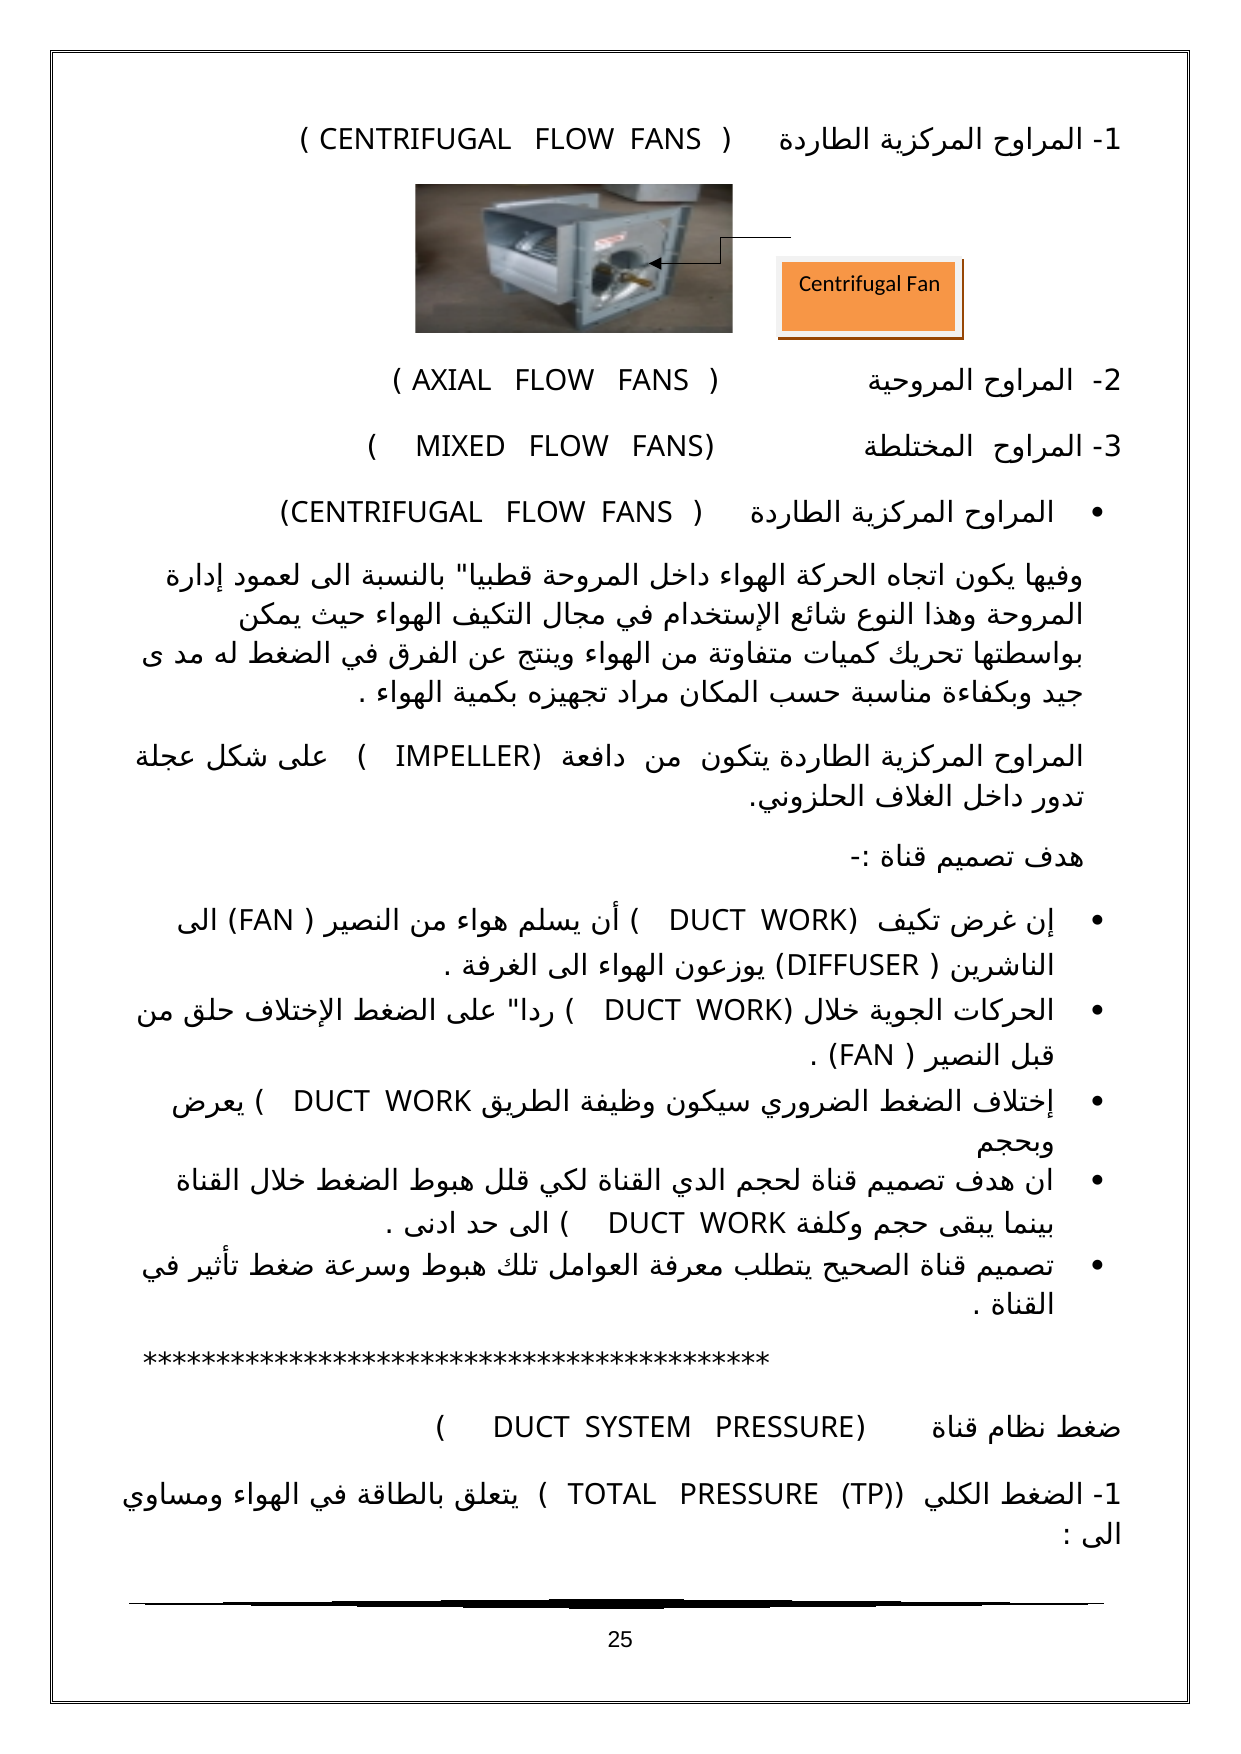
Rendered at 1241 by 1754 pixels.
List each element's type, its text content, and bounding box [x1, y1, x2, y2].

text 2- المراوح المروحية ( AXIAL FLOW FANS ) [118, 359, 1122, 398]
text 1- الضغط الكلي (TOTAL PRESSURE (TP) ) يتعلق بالطاقة في الهواء ومساوي الى : [118, 1473, 1122, 1552]
list المراوح المركزية الطاردة ( CENTRIFUGAL FLOW FANS) [118, 492, 1092, 531]
text 1- المراوح المركزية الطاردة ( CENTRIFUGAL FLOW FANS ) [118, 118, 1122, 158]
list تصميم قناة الصحيح يتطلب معرفة العوامل تلك هبوط وسرعة ضغط تأثير في القناة . [118, 1248, 1092, 1321]
list ان هدف تصميم قناة لحجم الدي القناة لكي قلل هبوط الضغط خلال القناة بينما يبقى حجم وكلفة DUCT WORK ) الى حد ادنى . [118, 1163, 1092, 1242]
text المراوح المركزية الطاردة يتكون من دافعة (IMPELLER ) على شكل عجلة تدور داخل الغلاف الحلزوني. [118, 735, 1084, 813]
picture [415, 184, 733, 333]
text ******************************************* [118, 1347, 1122, 1381]
text وفيها يكون اتجاه الحركة الهواء داخل المروحة قطبيا" بالنسبة الى لعمود إدارة المروحة وهذا النوع شائع الإستخدام في مجال التكيف الهواء حيث يمكن بواسطتها تحريك كميات متفاوتة من الهواء وينتج عن الفرق في الضغط له مد ى جيد وبكفاءة مناسبة حسب المكان مراد تجهيزه بكمية الهواء . [118, 558, 1084, 709]
list إن غرض تكيف (DUCT WORK ) أن يسلم هواء من النصير ( FAN) الى الناشرين ( DIFFUSER) يوزعون الهواء الى الغرفة . [118, 899, 1092, 983]
text ضغط نظام قناة (DUCT SYSTEM PRESSURE ) [118, 1407, 1122, 1446]
text 3- المراوح المختلطة (MIXED FLOW FANS ) [118, 425, 1122, 465]
text هدف تصميم قناة :- [118, 839, 1084, 873]
list إختلاف الضغط الضروري سيكون وظيفة الطريق DUCT WORK ) يعرض وبحجم [118, 1080, 1092, 1158]
list الحركات الجوية خلال (DUCT WORK ) ردا" على الضغط الإختلاف حلق من قبل النصير ( FAN) . [118, 989, 1092, 1074]
